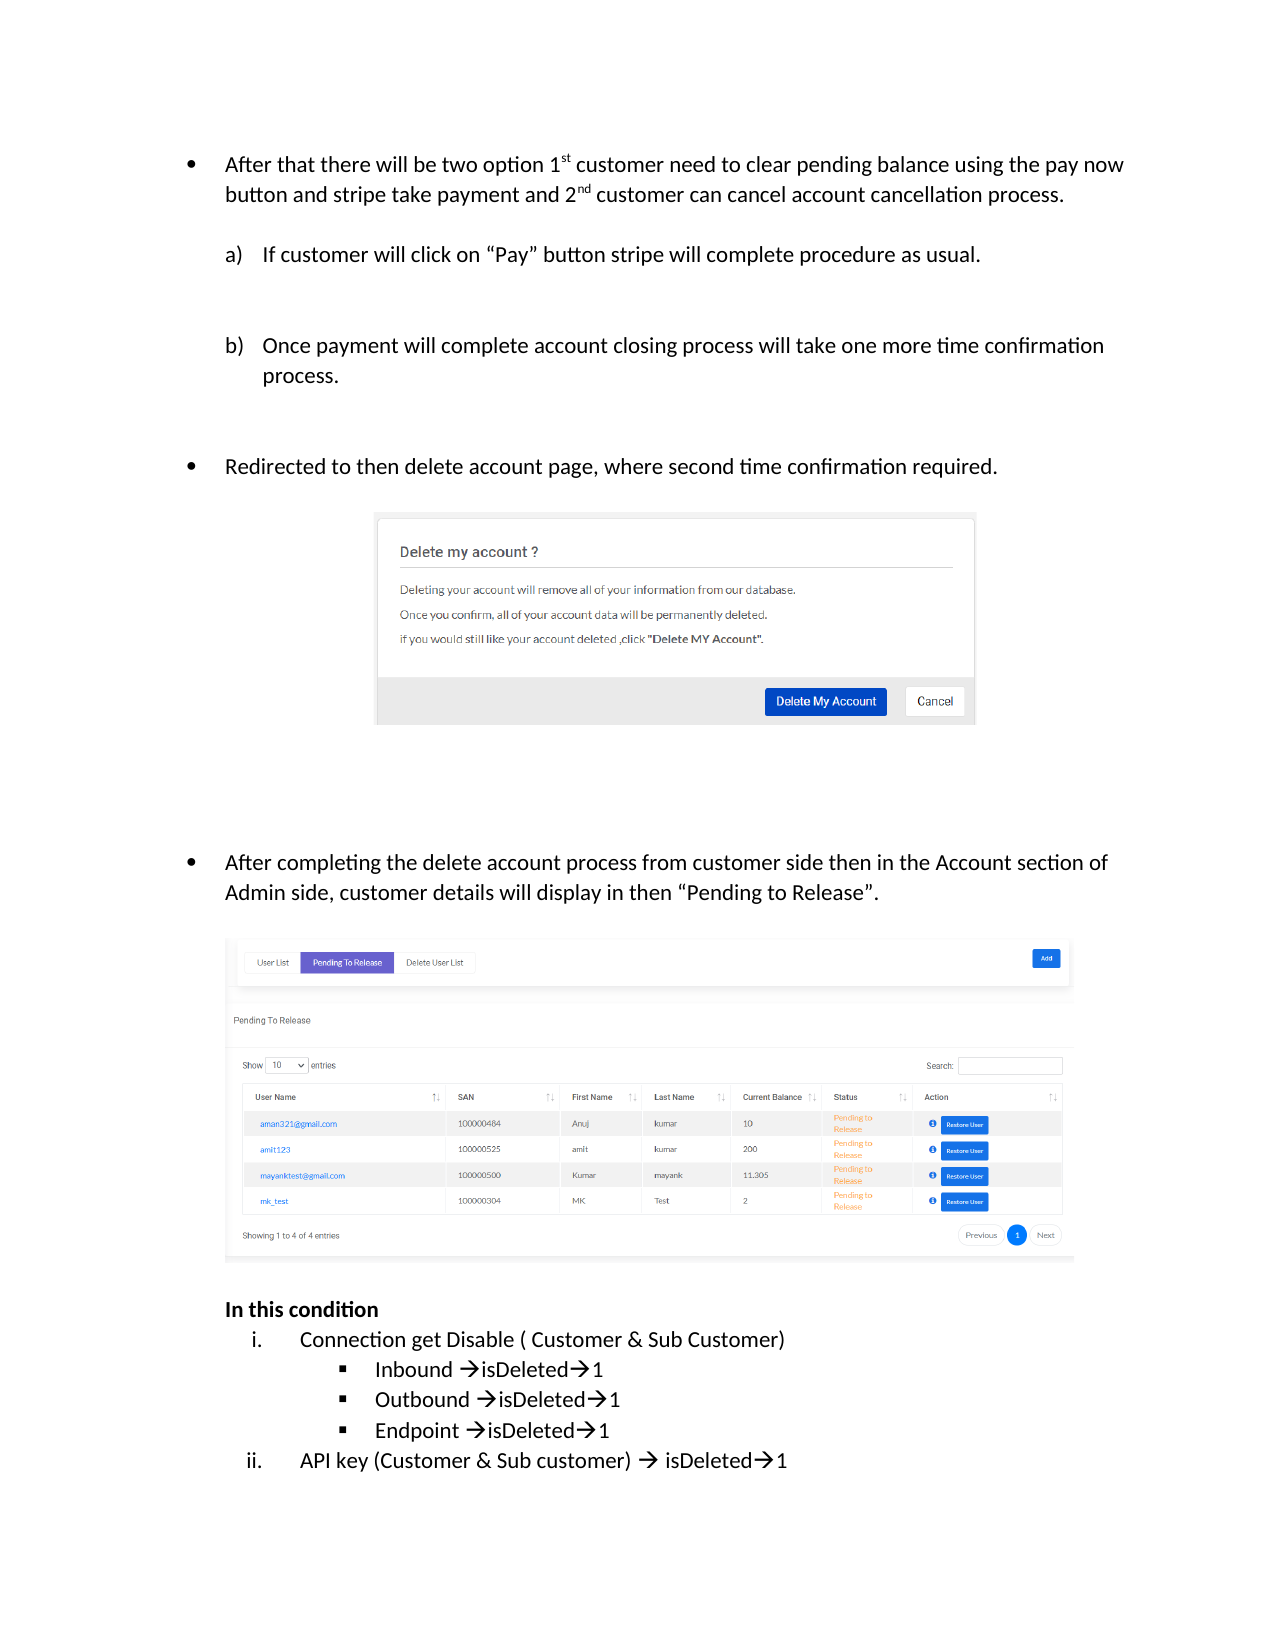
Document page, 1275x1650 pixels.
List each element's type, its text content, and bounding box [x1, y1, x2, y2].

list Redirected to then delete account page, where second time confirmation required. [187, 452, 1125, 480]
list Outbound isDeleted1 [337, 1386, 1125, 1413]
list API key (Customer & Sub customer) isDeleted1 [262, 1446, 1125, 1474]
list After completing the delete account process from customer side then in the Account section of Admin side, customer details will display in then “Pending to Release”. [187, 848, 1125, 906]
list After that there will be two option 1st customer need to clear pending balance using the pay now button and stripe take payment and 2nd customer can cancel account cancellation process. [187, 150, 1125, 208]
picture [225, 938, 1075, 1263]
list If customer will click on “Pay” button stripe will complete procedure as usual. [225, 241, 1125, 269]
list Endpoint isDeleted1 [337, 1416, 1125, 1444]
picture [373, 512, 977, 725]
list Connection get Disable ( Customer & Sub Customer) [262, 1325, 1125, 1353]
list Once payment will complete account closing process will take one more time confirmation process. [225, 331, 1125, 389]
list Inbound isDeleted1 [337, 1355, 1125, 1383]
list In this condition [225, 1295, 1125, 1323]
